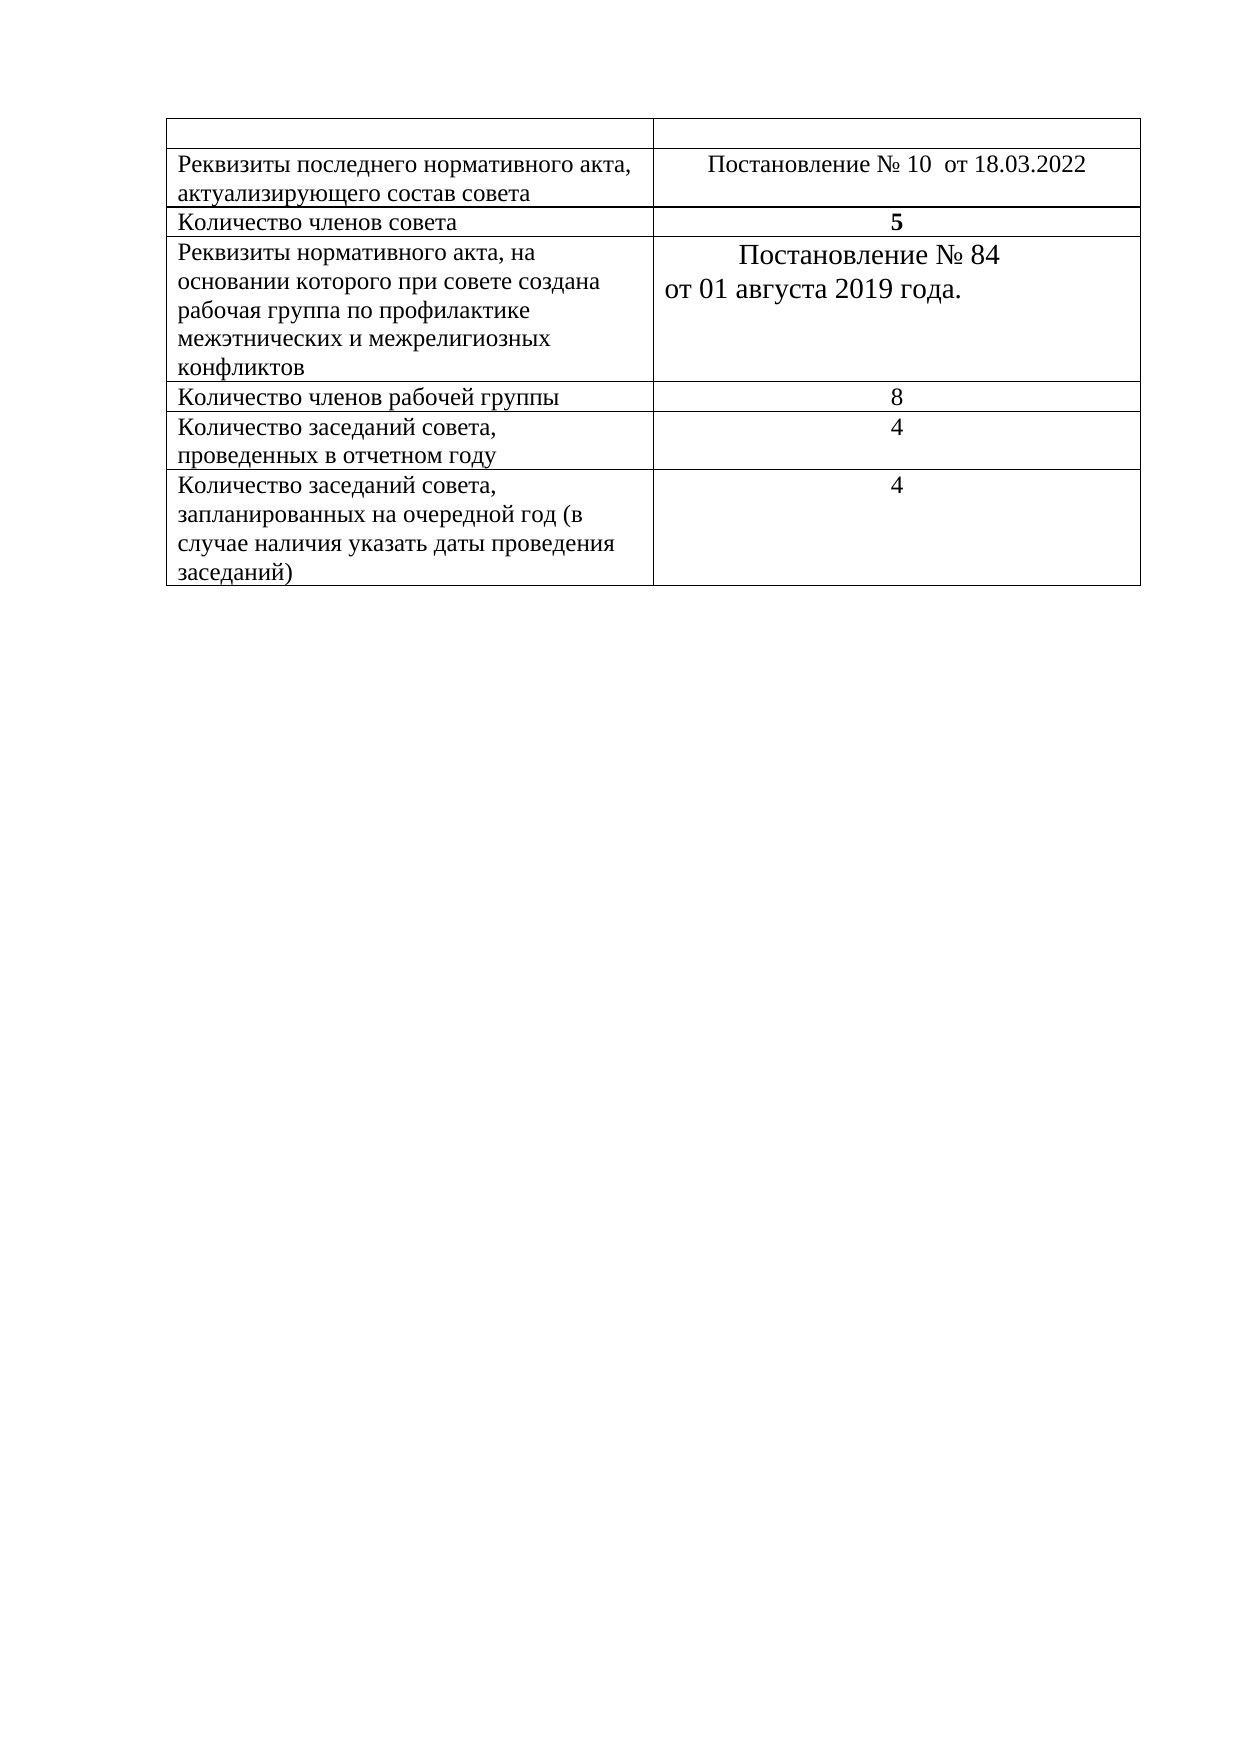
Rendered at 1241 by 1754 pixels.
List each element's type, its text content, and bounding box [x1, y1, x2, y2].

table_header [167, 119, 653, 148]
table_cell Постановление № 84 от 01 августа 2019 года. [654, 237, 1140, 381]
table_cell Количество заседаний совета, запланированных на очередной год (в случае наличия указать даты проведения заседаний) [167, 470, 653, 585]
table_cell Реквизиты последнего нормативного акта, актуализирующего состав совета [167, 149, 653, 206]
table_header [654, 119, 1140, 148]
table_cell Реквизиты нормативного акта, на основании которого при совете создана рабочая группа по профилактике межэтнических и межрелигиозных конфликтов [167, 237, 653, 381]
table_cell 5 [654, 208, 1140, 236]
table_cell Количество членов рабочей группы [167, 382, 653, 411]
table_cell Постановление № 10 от 18.03.2022 [654, 149, 1140, 206]
table_cell Количество членов совета [167, 208, 653, 236]
table_cell 4 [654, 412, 1140, 469]
table_cell 8 [654, 382, 1140, 411]
table_cell 4 [654, 470, 1140, 585]
table_cell Количество заседаний совета, проведенных в отчетном году [167, 412, 653, 469]
